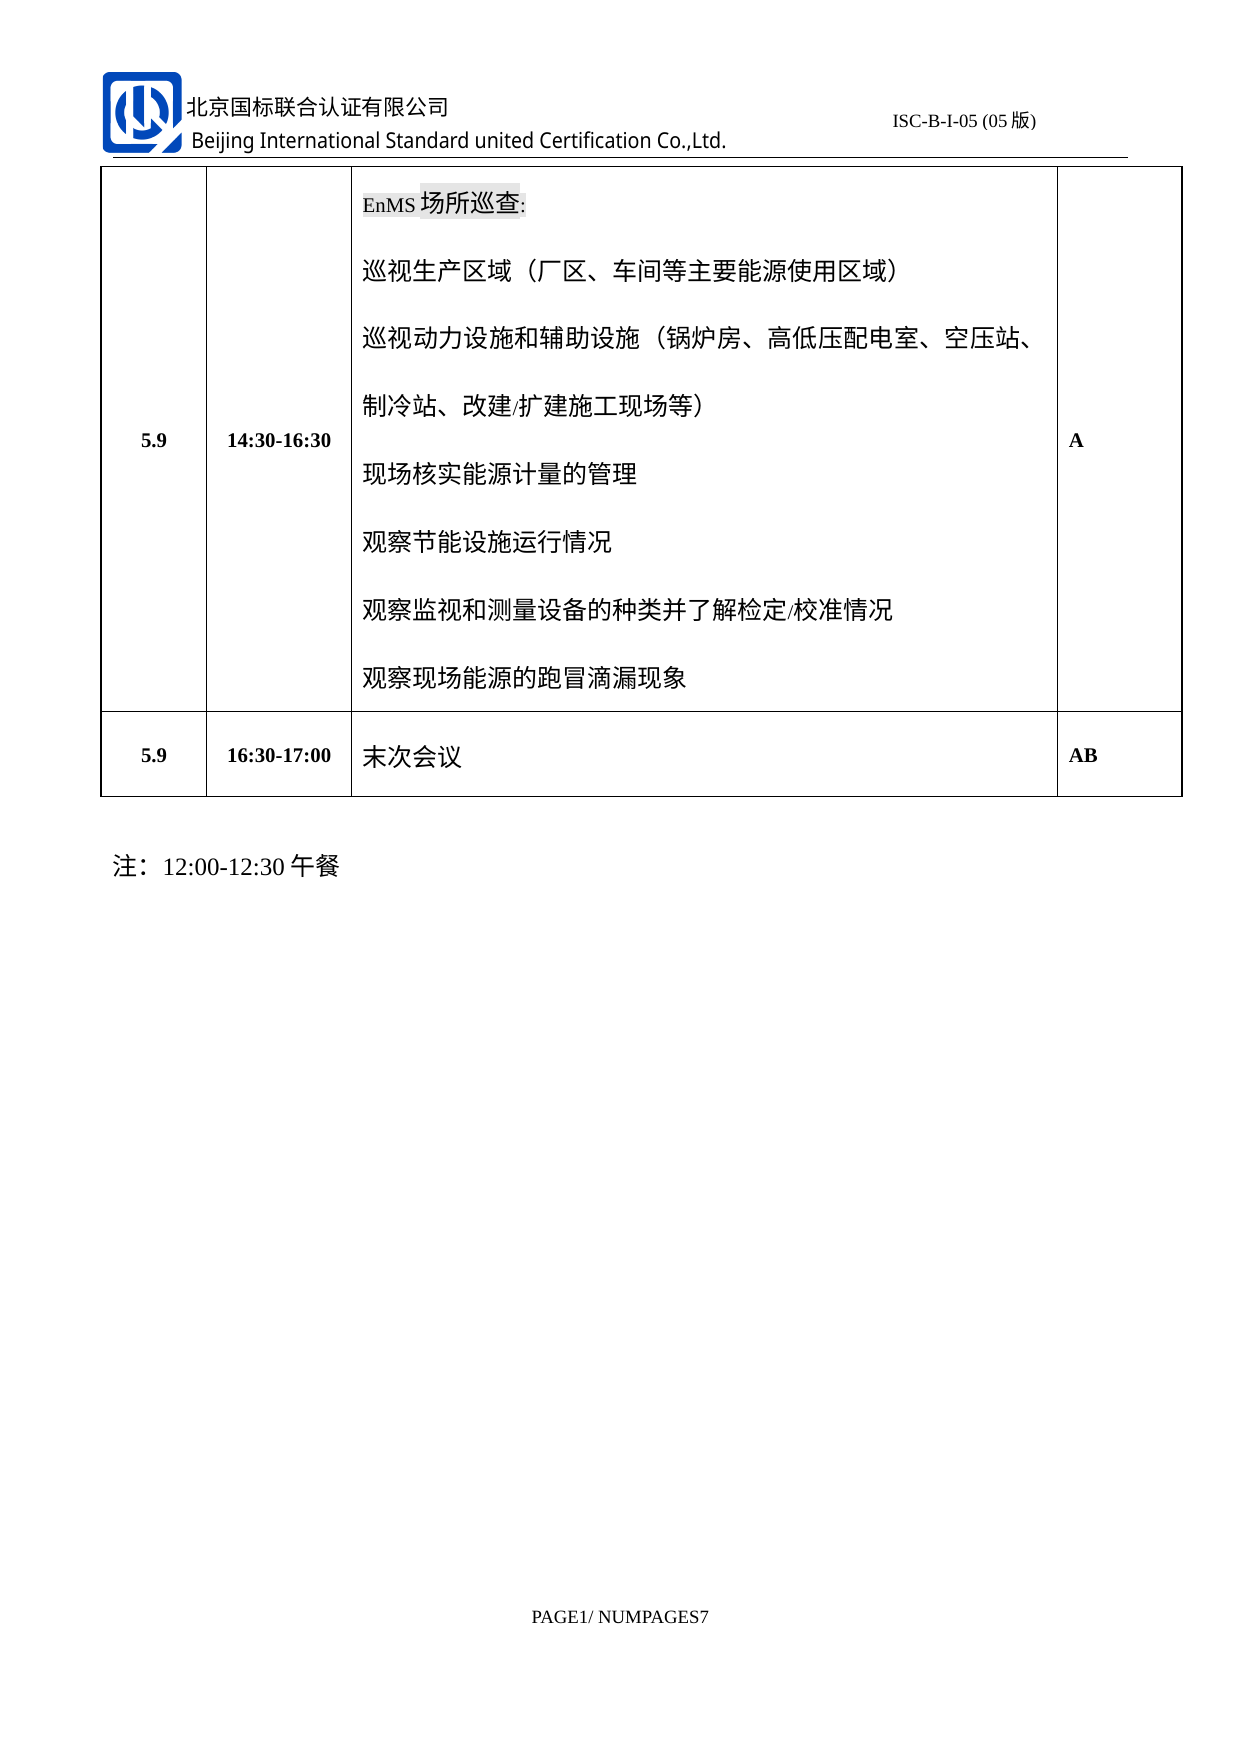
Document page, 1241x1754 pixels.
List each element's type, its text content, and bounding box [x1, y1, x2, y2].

table_cell A [1058, 167, 1181, 711]
text 注：12:00-12:30午餐 [112, 831, 1128, 899]
table_cell 末次会议 [352, 712, 1057, 796]
table_cell AB [1058, 712, 1181, 796]
table_cell 14:30-16:30 [207, 167, 351, 711]
table_cell 5.9 [102, 167, 206, 711]
table_cell 16:30-17:00 [207, 712, 351, 796]
table_cell EnMS场所巡查: 巡视生产区域（厂区、车间等主要能源使用区域） 巡视动力设施和辅助设施（锅炉房、高低压配电室、空压站、制冷站、改建/扩建施工现场等） 现场核实能源计量的管理 观察节能设施运行情况 观察监视和测量设备的种类并了解检定/校准情况 观察现场能源的跑冒滴漏现象 [352, 167, 1057, 711]
picture [102, 72, 182, 153]
table_cell 5.9 [102, 712, 206, 796]
